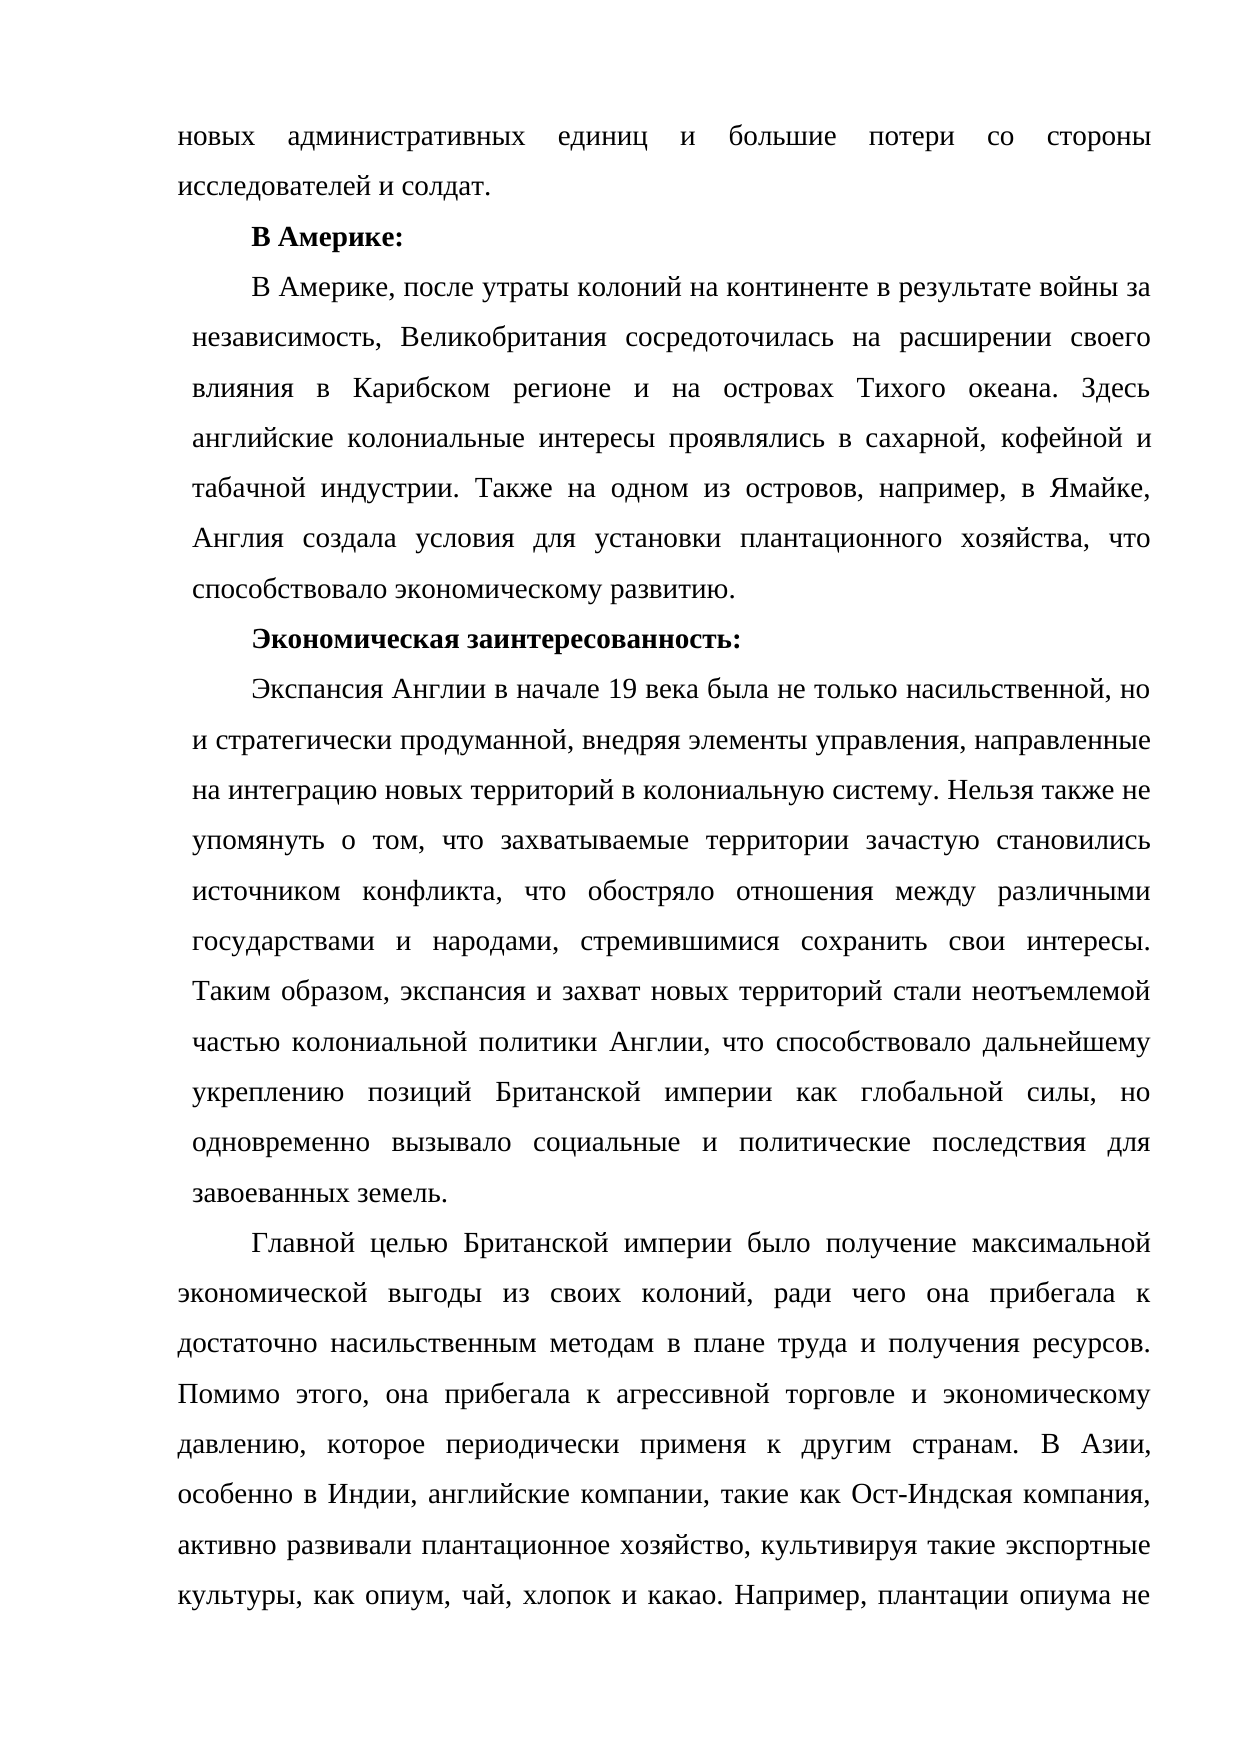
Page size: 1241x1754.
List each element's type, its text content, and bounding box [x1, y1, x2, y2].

text В Америке, после утраты колоний на континенте в результате войны за независимость, Великобритания сосредоточилась на расширении своего влияния в Карибском регионе и на островах Тихого океана. Здесь английские колониальные интересы проявлялись в сахарной, кофейной и табачной индустрии. Также на одном из островов, например, в Ямайке, Англия создала условия для установки плантационного хозяйства, что способствовало экономическому развитию. [192, 269, 1152, 604]
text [177, 118, 1152, 202]
text Экономическая заинтересованность: [192, 621, 1152, 655]
text В Америке: [177, 219, 1152, 252]
text Экспансия Англии в начале 19 века была не только насильственной, но и стратегически продуманной, внедряя элементы управления, направленные на интеграцию новых территорий в колониальную систему. Нельзя также не упомянуть о том, что захватываемые территории зачастую становились источником конфликта, что обостряло отношения между различными государствами и народами, стремившимися сохранить свои интересы. Таким образом, экспансия и захват новых территорий стали неотъемлемой частью колониальной политики Англии, что способствовало дальнейшему укреплению позиций Британской империи как глобальной силы, но одновременно вызывало социальные и политические последствия для завоеванных земель. [192, 672, 1152, 1208]
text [177, 1225, 1152, 1611]
